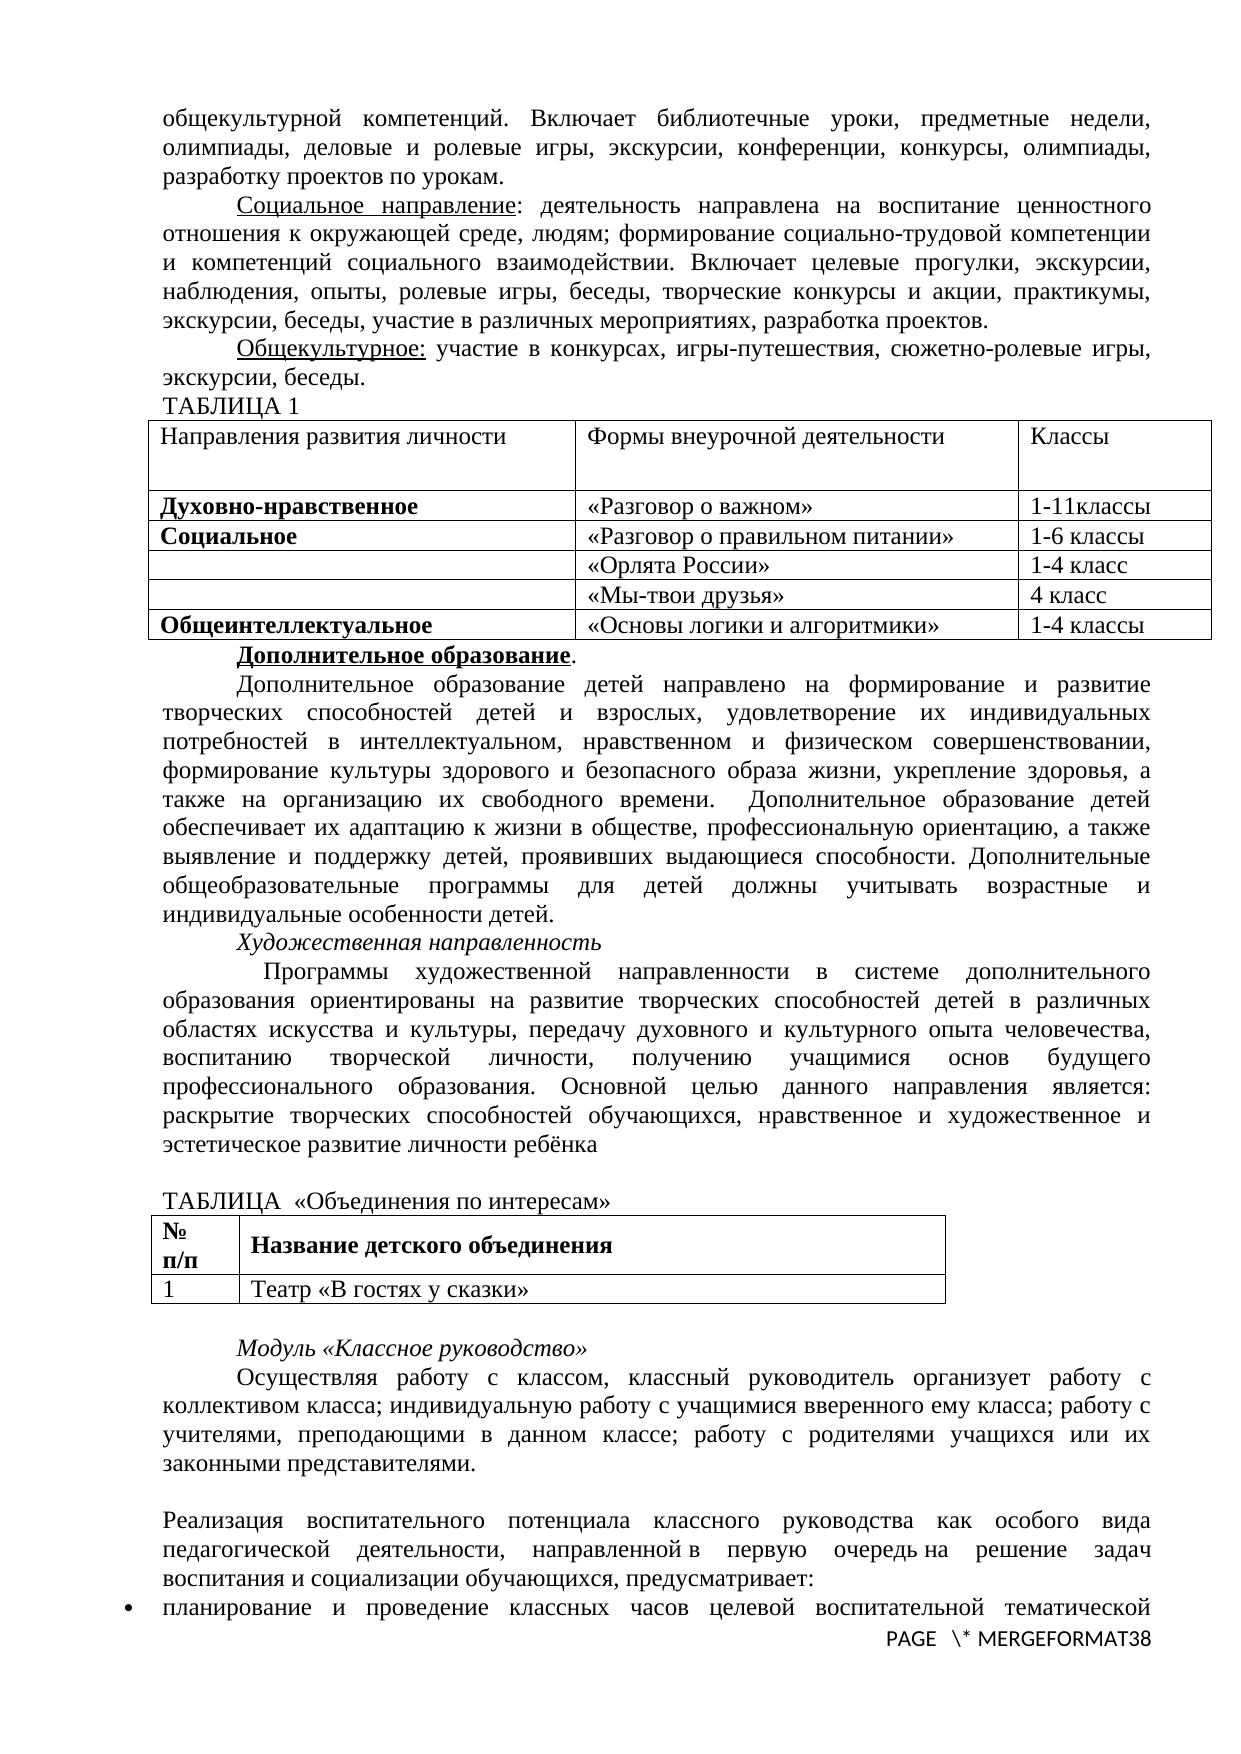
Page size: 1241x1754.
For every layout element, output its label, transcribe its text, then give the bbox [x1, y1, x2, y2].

text Социальное направление: деятельность направлена на воспитание ценностного отношения к окружающей среде, людям; формирование социально-трудовой компетенции и компетенций социального взаимодействии. Включает целевые прогулки, экскурсии, наблюдения, опыты, ролевые игры, беседы, творческие конкурсы и акции, практикумы, экскурсии, беседы, участие в различных мероприятиях, разработка проектов. [162, 190, 1152, 333]
table_header Формы внеурочной деятельности [576, 421, 1018, 490]
text Дополнительное образование детей направлено на формирование и развитие творческих способностей детей и взрослых, удовлетворение их индивидуальных потребностей в интеллектуальном, нравственном и физическом совершенствовании, формирование культуры здорового и безопасного образа жизни, укрепление здоровья, а также на организацию их свободного времени. Дополнительное образование детей обеспечивает их адаптацию к жизни в обществе, профессиональную ориентацию, а также выявление и поддержку детей, проявивших выдающиеся способности. Дополнительные общеобразовательные программы для детей должны учитывать возрастные и индивидуальные особенности детей. [162, 669, 1152, 927]
text Программы художественной направленности в системе дополнительного образования ориентированы на развитие творческих способностей детей в различных областях искусства и культуры, передачу духовного и культурного опыта человечества, воспитанию творческой личности, получению учащимися основ будущего профессионального образования. Основной целью данного направления является: раскрытие творческих способностей обучающихся, нравственное и художественное и эстетическое развитие личности ребёнка [162, 956, 1152, 1157]
text ТАБЛИЦА «Объединения по интересам» [162, 1186, 1152, 1215]
table_cell Социальное [149, 521, 575, 549]
table_header Название детского объединения [240, 1216, 945, 1273]
table_cell «Разговор о важном» [576, 491, 1018, 520]
table_header Классы [1019, 421, 1211, 490]
table_cell 4 класс [1019, 580, 1211, 609]
table_cell Общеинтеллектуальное [149, 610, 575, 639]
table_cell 1-6 классы [1019, 521, 1211, 549]
text Общекультурное: участие в конкурсах, игры-путешествия, сюжетно-ролевые игры, экскурсии, беседы. [162, 333, 1152, 391]
table_header Направления развития личности [149, 421, 575, 490]
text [162, 103, 1152, 190]
text ТАБЛИЦА 1 [162, 391, 1152, 420]
table_cell 1-11классы [1019, 491, 1211, 520]
table_cell 1-4 класс [1019, 551, 1211, 579]
table_header № п/п [152, 1216, 239, 1273]
text Художественная направленность [162, 927, 1152, 956]
table_cell «Орлята России» [576, 551, 1018, 579]
table_cell «Разговор о правильном питании» [576, 521, 1018, 549]
table_cell [149, 551, 575, 579]
text Модуль «Классное руководство» [162, 1333, 1152, 1362]
table_cell «Основы логики и алгоритмики» [576, 610, 1018, 639]
table_cell «Мы-твои друзья» [576, 580, 1018, 609]
table_cell [149, 580, 575, 609]
text Реализация воспитательного потенциала классного руководства как особого вида педагогической деятельности, направленной в первую очередь на решение задач воспитания и социализации обучающихся, предусматривает: [162, 1506, 1152, 1592]
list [125, 1592, 1152, 1621]
table_cell Духовно-нравственное [149, 491, 575, 520]
text Осуществляя работу с классом, классный руководитель организует работу с коллективом класса; индивидуальную работу с учащимися вверенного ему класса; работу с учителями, преподающими в данном классе; работу с родителями учащихся или их законными представителями. [162, 1362, 1152, 1477]
table_cell 1-4 классы [1019, 610, 1211, 639]
text Дополнительное образование. [162, 640, 1152, 669]
table_cell 1 [152, 1275, 239, 1303]
table_cell Театр «В гостях у сказки» [240, 1275, 945, 1303]
